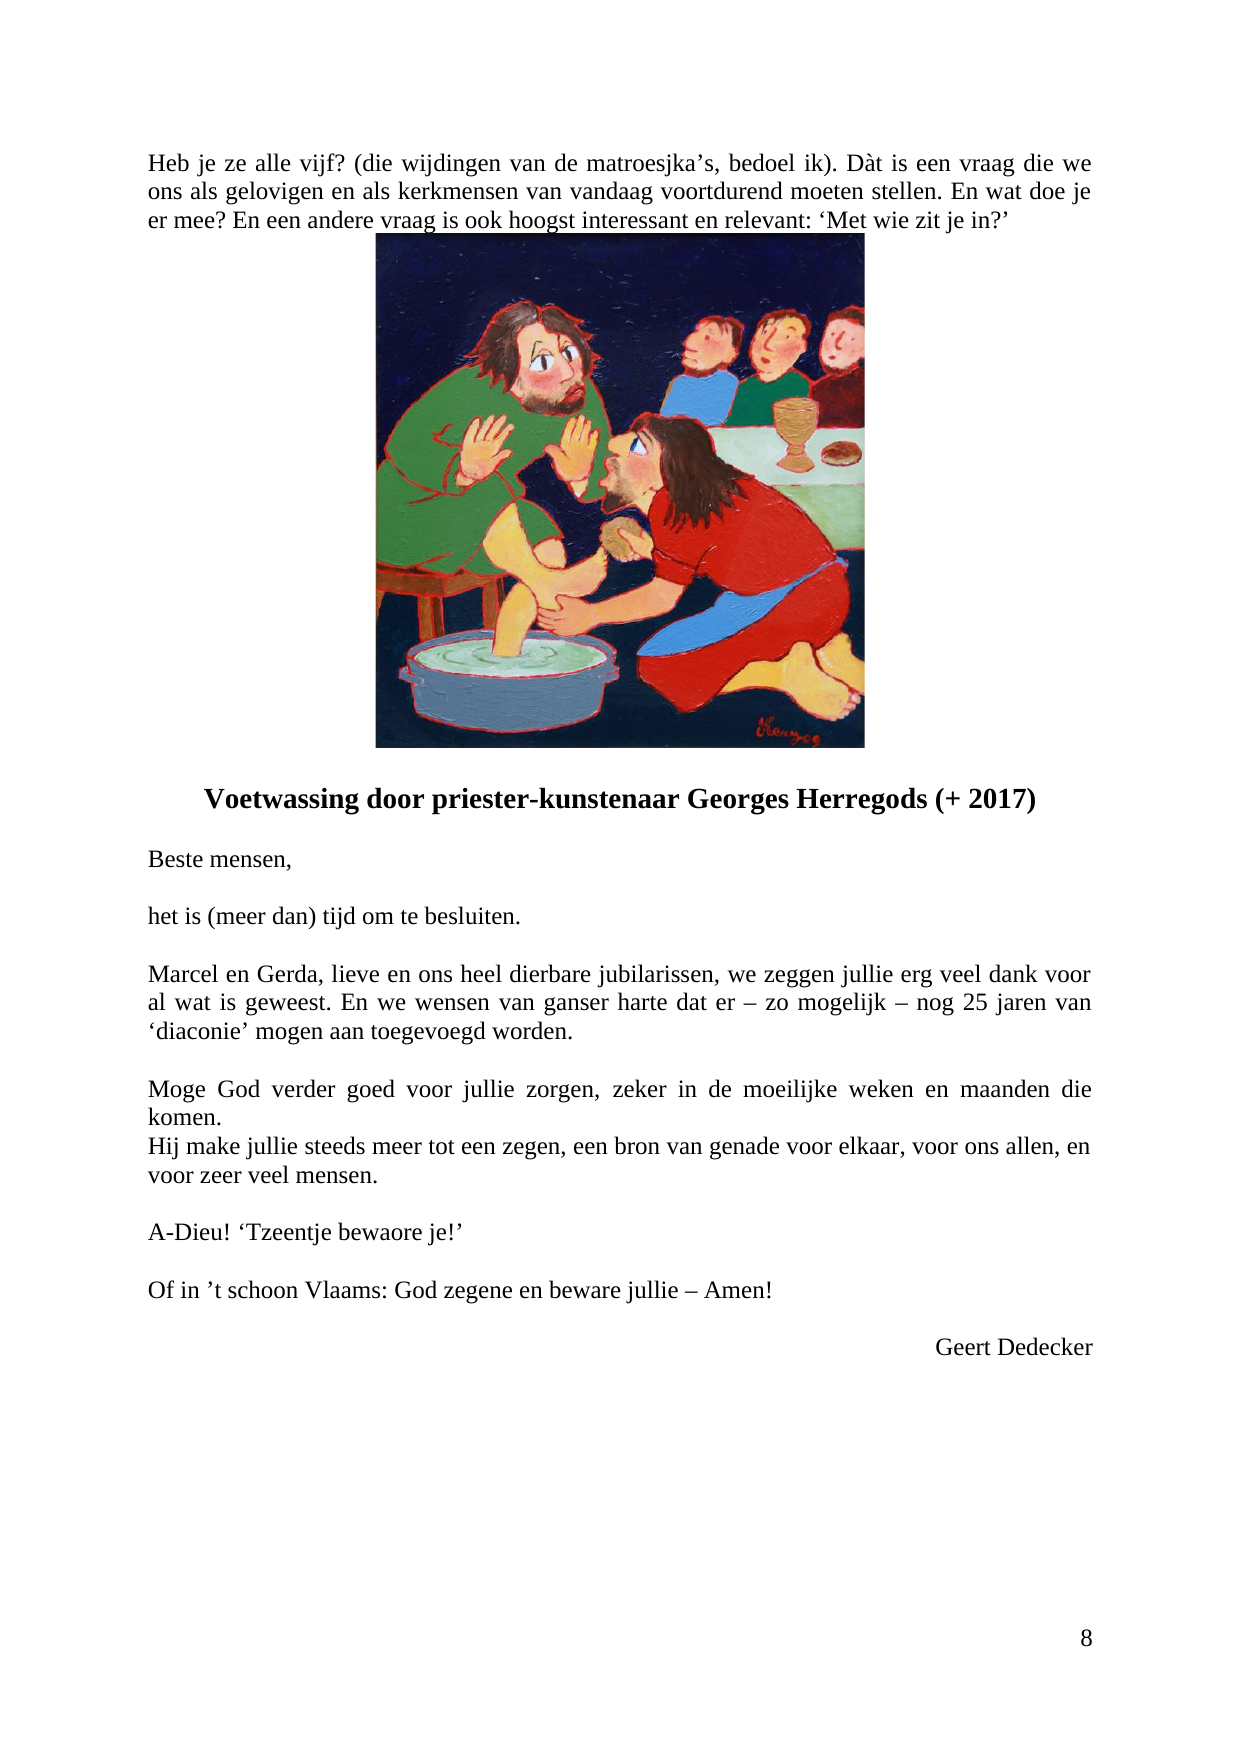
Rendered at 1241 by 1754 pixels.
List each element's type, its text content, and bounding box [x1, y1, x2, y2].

text Hij make jullie steeds meer tot een zegen, een bron van genade voor elkaar, voor ons allen, en voor zeer veel mensen. [148, 1131, 1093, 1189]
text Heb je ze alle vijf? (die wijdingen van de matroesjka’s, bedoel ik). Dàt is een vraag die we ons als gelovigen en als kerkmensen van vandaag voortdurend moeten stellen. En wat doe je er mee? En een andere vraag is ook hoogst interessant en relevant: ‘Met wie zit je in?’ [148, 148, 1093, 234]
text het is (meer dan) tijd om te besluiten. [148, 901, 1093, 930]
text Of in ’t schoon Vlaams: God zegene en beware jullie – Amen! [148, 1275, 1093, 1304]
text A-Dieu! ‘Tzeentje bewaore je!’ [148, 1217, 1093, 1246]
text Marcel en Gerda, lieve en ons heel dierbare jubilarissen, we zeggen jullie erg veel dank voor al wat is geweest. En we wensen van ganser harte dat er – zo mogelijk – nog 25 jaren van ‘diaconie’ mogen aan toegevoegd worden. [148, 959, 1093, 1045]
text Moge God verder goed voor jullie zorgen, zeker in de moeilijke weken en maanden die komen. [148, 1074, 1093, 1131]
text Beste mensen, [148, 844, 1093, 872]
picture [375, 233, 865, 748]
text Geert Dedecker [148, 1332, 1093, 1361]
text Voetwassing door priester-kunstenaar Georges Herregods (+ 2017) [148, 781, 1093, 815]
